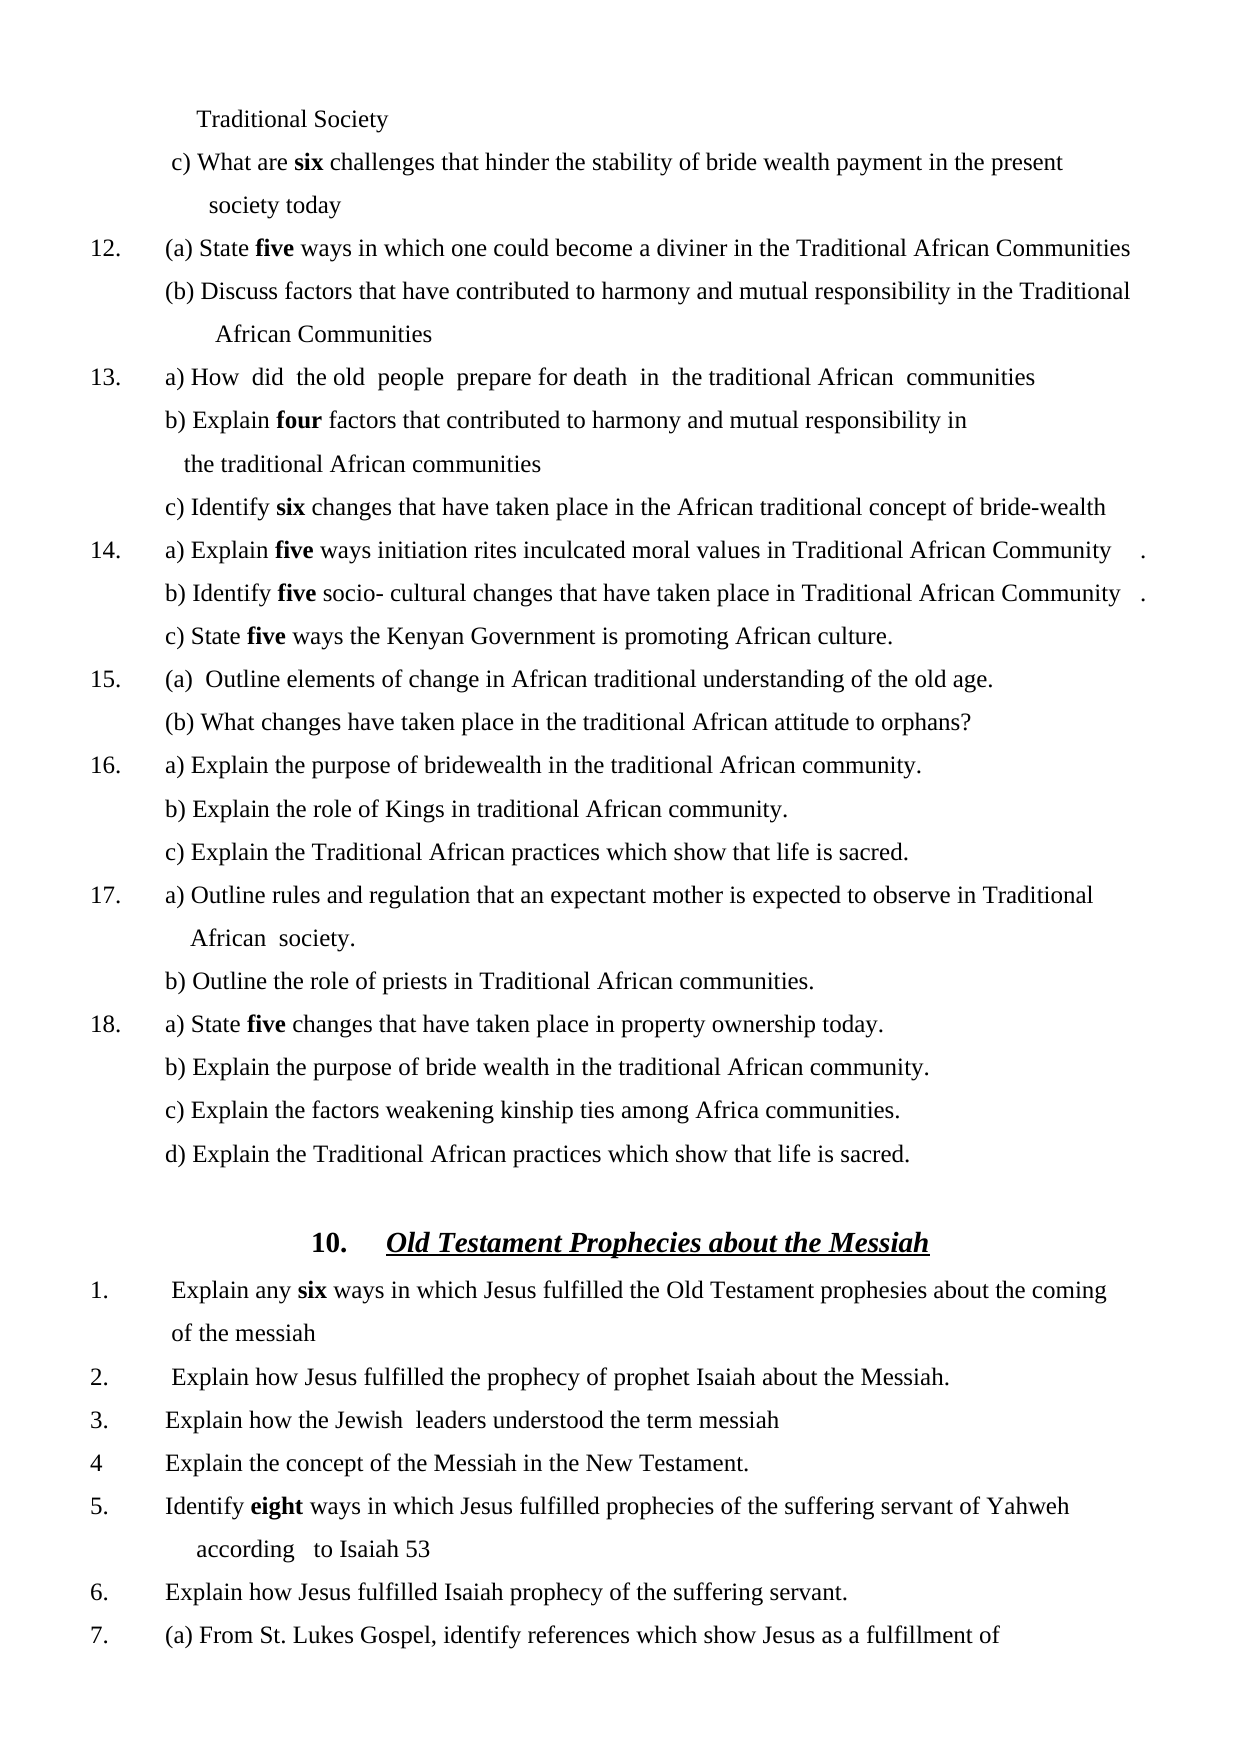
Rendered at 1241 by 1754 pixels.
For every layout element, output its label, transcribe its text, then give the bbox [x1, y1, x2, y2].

text 7. (a) From St. Lukes Gospel, identify references which show Jesus as a fulfillment of [90, 1620, 1150, 1649]
text 1. Explain any six ways in which Jesus fulfilled the Old Testament prophesies about the coming [90, 1275, 1150, 1304]
text 14. a) Explain five ways initiation rites inculcated moral values in Traditional African Community . [90, 535, 1150, 564]
text 15. (a) Outline elements of change in African traditional understanding of the old age. [90, 664, 1150, 693]
text the traditional African communities [90, 449, 1150, 477]
text b) Explain the purpose of bride wealth in the traditional African community. [90, 1052, 1150, 1081]
text b) Identify five socio- cultural changes that have taken place in Traditional African Community . [90, 578, 1150, 607]
text society today [90, 190, 1150, 219]
text 2. Explain how Jesus fulfilled the prophecy of prophet Isaiah about the Messiah. [90, 1362, 1150, 1390]
text b) Outline the role of priests in Traditional African communities. [90, 966, 1150, 995]
text 10. Old Testament Prophecies about the Messiah [90, 1225, 1150, 1258]
text (b) What changes have taken place in the traditional African attitude to orphans? [90, 707, 1150, 736]
text c) What are six challenges that hinder the stability of bride wealth payment in the present [90, 147, 1150, 176]
text African society. [90, 923, 1150, 952]
text d) Explain the Traditional African practices which show that life is sacred. [90, 1139, 1150, 1167]
text (b) Discuss factors that have contributed to harmony and mutual responsibility in the Traditional [90, 276, 1150, 305]
text c) Explain the Traditional African practices which show that life is sacred. [90, 837, 1150, 866]
text 3. Explain how the Jewish leaders understood the term messiah [90, 1405, 1150, 1433]
text c) Explain the factors weakening kinship ties among Africa communities. [90, 1096, 1150, 1124]
text c) Identify six changes that have taken place in the African traditional concept of bride-wealth [90, 492, 1150, 521]
text 17. a) Outline rules and regulation that an expectant mother is expected to observe in Traditional [90, 880, 1150, 909]
text 18. a) State five changes that have taken place in property ownership today. [90, 1009, 1150, 1038]
text African Communities [90, 319, 1150, 348]
text Traditional Society [90, 104, 1150, 132]
text of the messiah [90, 1318, 1150, 1347]
text 6. Explain how Jesus fulfilled Isaiah prophecy of the suffering servant. [90, 1577, 1150, 1606]
text according to Isaiah 53 [90, 1534, 1150, 1563]
text 4 Explain the concept of the Messiah in the New Testament. [90, 1448, 1150, 1477]
text 12. (a) State five ways in which one could become a diviner in the Traditional African Communities [90, 233, 1150, 262]
text c) State five ways the Kenyan Government is promoting African culture. [90, 621, 1150, 650]
text b) Explain the role of Kings in traditional African community. [90, 794, 1150, 822]
text 16. a) Explain the purpose of bridewealth in the traditional African community. [90, 751, 1150, 779]
text 13. a) How did the old people prepare for death in the traditional African communities [90, 362, 1150, 391]
text 5. Identify eight ways in which Jesus fulfilled prophecies of the suffering servant of Yahweh [90, 1491, 1150, 1520]
text b) Explain four factors that contributed to harmony and mutual responsibility in [90, 406, 1150, 434]
